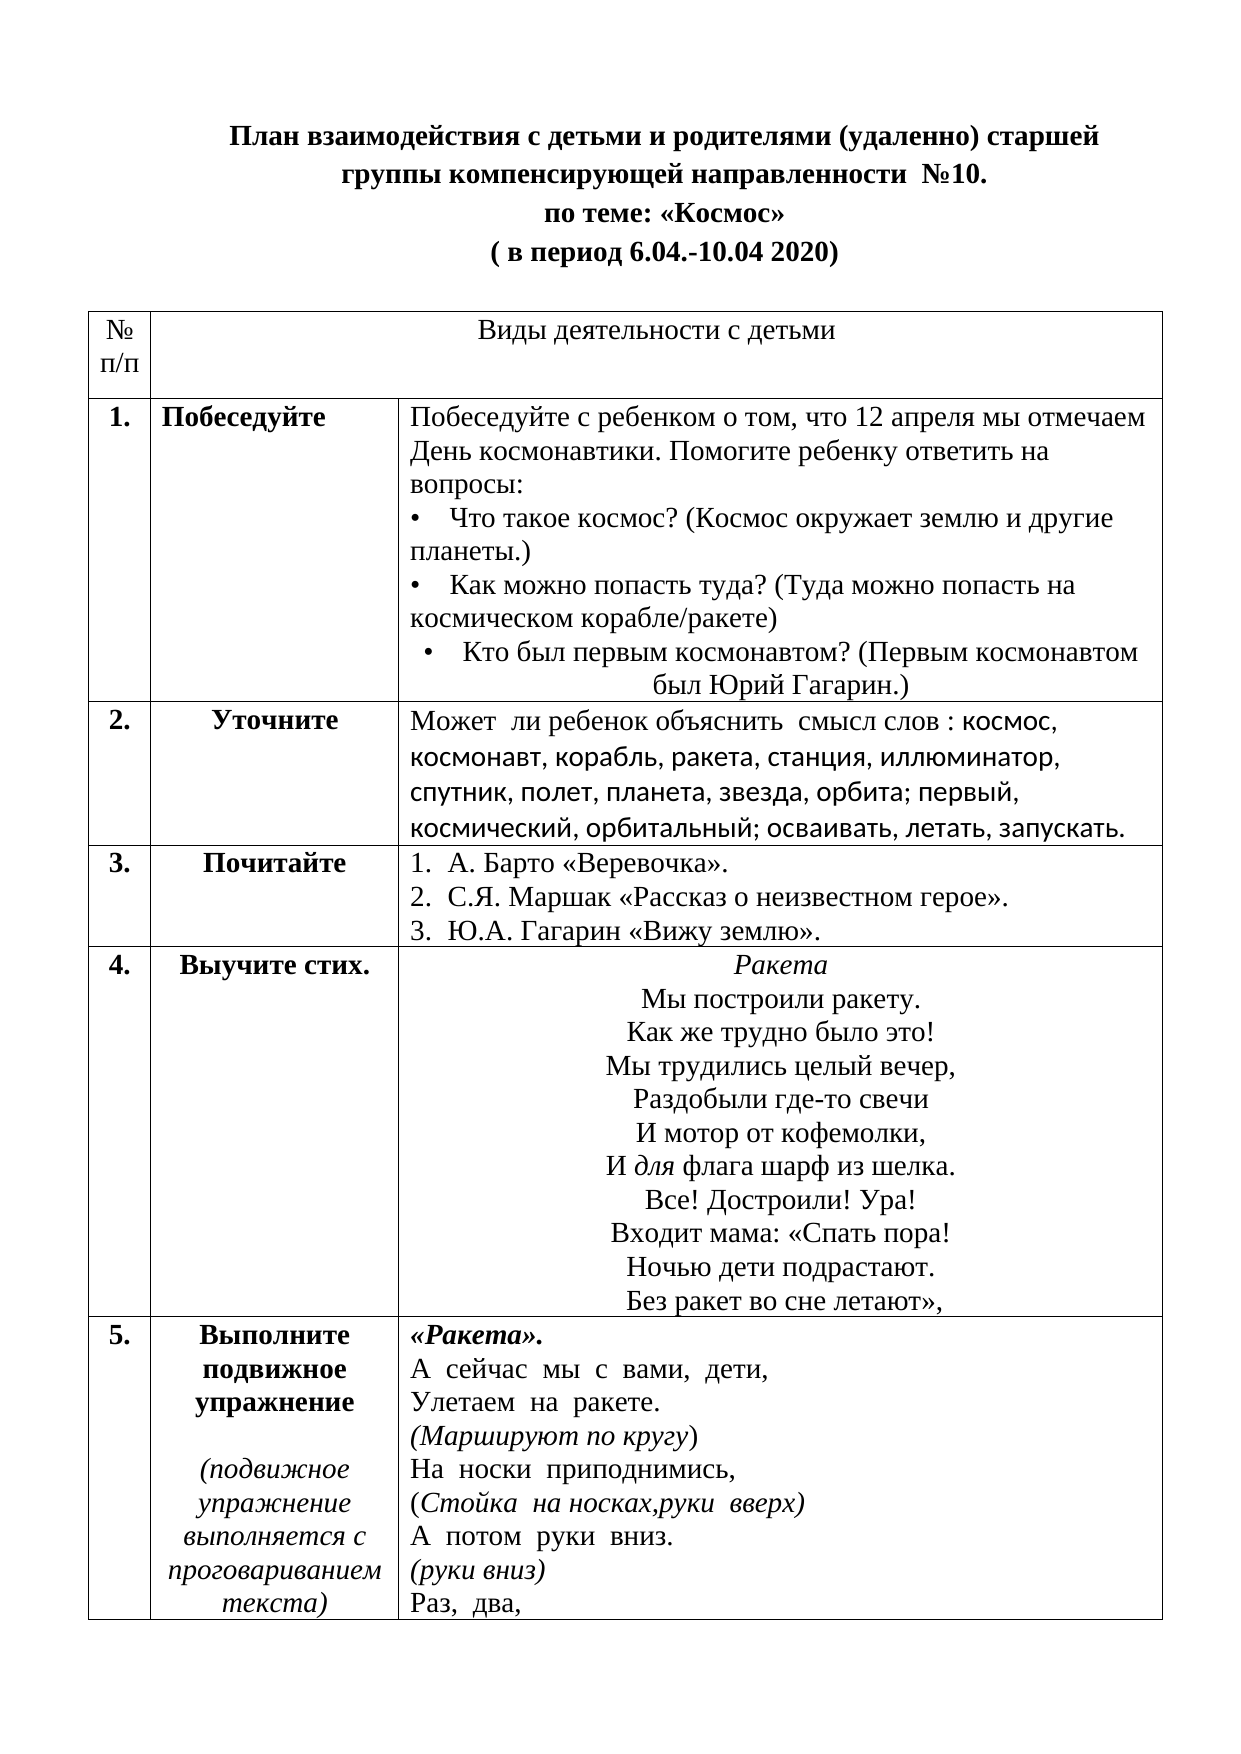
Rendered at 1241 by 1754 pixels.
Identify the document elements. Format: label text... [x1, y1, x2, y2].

table_cell 4. [89, 947, 150, 1316]
table_cell Ракета Мы построили ракету. Как же трудно было это! Мы трудились целый вечер, Раздобыли где-то свечи И мотор от кофемолки, И для флага шарф из шелка. Все! Достроили! Ура! Входит мама: «Спать пора! Ночью дети подрастают. Без ракет во сне летают», [399, 947, 1162, 1316]
text План взаимодействия с детьми и родителями (удаленно) старшей группы компенсирующей направленности №10. [177, 118, 1152, 190]
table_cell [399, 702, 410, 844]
table_header Виды деятельности с детьми [151, 312, 1162, 398]
table_cell Побеседуйте с ребенком о том, что 12 апреля мы отмечаем День космонавтики. Помогите ребенку ответить на вопросы: • Что такое космос? (Космос окружает землю и другие планеты.) • Как можно попасть туда? (Туда можно попасть на космическом корабле/ракете) • Кто был первым космонавтом? (Первым космонавтом был Юрий Гагарин.) [399, 399, 1162, 701]
text ( в период 6.04.-10.04 2020) [177, 234, 1152, 267]
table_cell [151, 1317, 398, 1619]
table_header № п/п [89, 312, 150, 398]
text по теме: «Космос» [177, 195, 1152, 229]
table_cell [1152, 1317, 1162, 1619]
table_cell 3. [89, 846, 150, 946]
table_cell 2. [89, 702, 150, 844]
table_cell Выучите стих. [151, 947, 398, 1316]
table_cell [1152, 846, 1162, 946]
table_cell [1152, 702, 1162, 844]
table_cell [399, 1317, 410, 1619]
table_cell Почитайте [151, 846, 398, 946]
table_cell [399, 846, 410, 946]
table_cell 5. [89, 1317, 150, 1619]
table_cell 1. [89, 399, 150, 701]
table_cell Уточните [151, 702, 398, 844]
table_cell Побеседуйте [151, 399, 398, 701]
